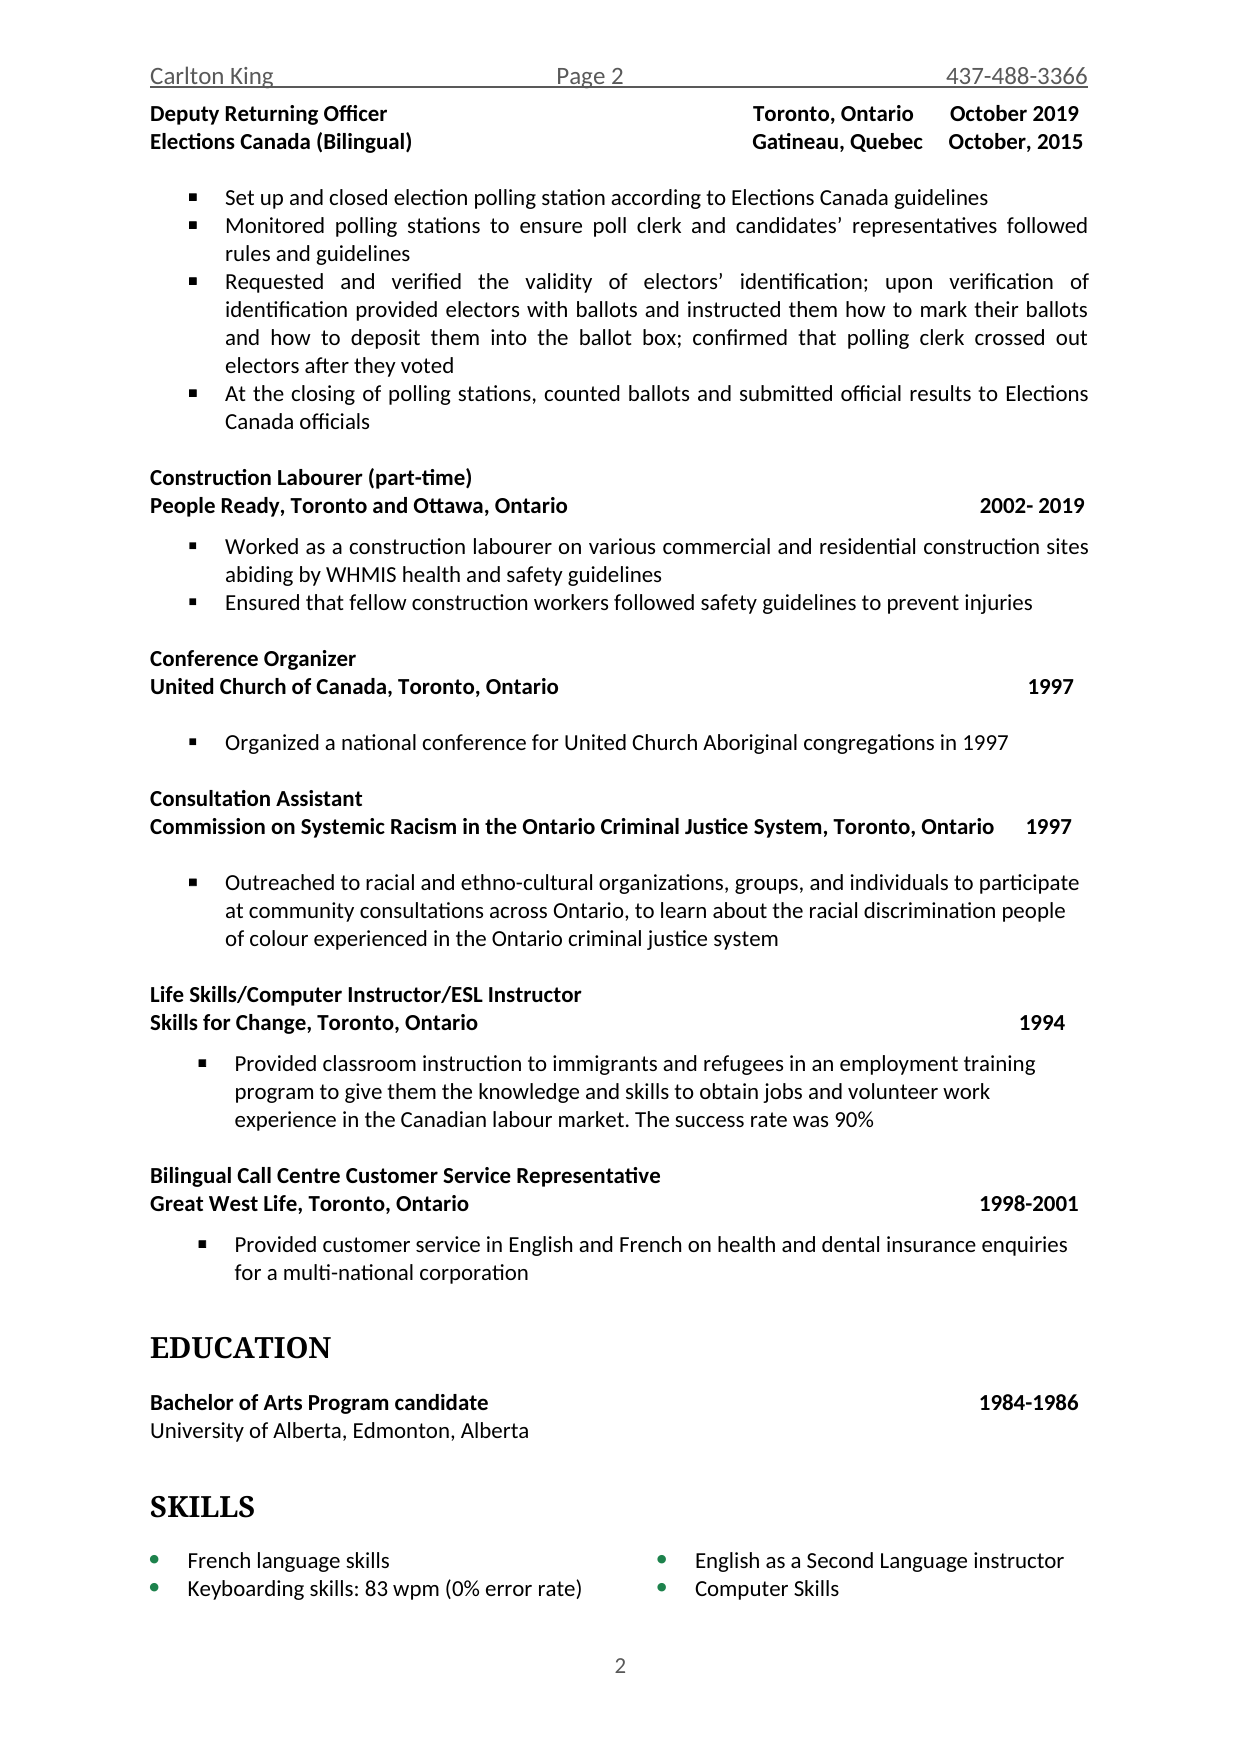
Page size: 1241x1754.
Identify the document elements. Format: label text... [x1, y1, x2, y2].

text Skills for Change, Toronto, Ontario 1994 [150, 1008, 1090, 1036]
list At the closing of polling stations, counted ballots and submitted official results to Elections Canada officials [187, 379, 1090, 435]
list Requested and verified the validity of electors’ identification; upon verification of identification provided electors with ballots and instructed them how to mark their ballots and how to deposit them into the ballot box; confirmed that polling clerk crossed out electors after they voted [187, 267, 1090, 379]
list Ensured that fellow construction workers followed safety guidelines to prevent injuries [187, 588, 1090, 616]
text University of Alberta, Edmonton, Alberta [150, 1416, 1090, 1444]
text Conference Organizer [150, 644, 1090, 672]
table_header English as a Second Language instructor Computer Skills [620, 1546, 1090, 1602]
text Bachelor of Arts Program candidate 1984-1986 [150, 1388, 1090, 1416]
text Consultation Assistant [150, 784, 1090, 812]
list Monitored polling stations to ensure poll clerk and candidates’ representatives followed rules and guidelines [187, 211, 1090, 267]
text United Church of Canada, Toronto, Ontario 1997 [150, 672, 1090, 700]
list Set up and closed election polling station according to Elections Canada guidelines [187, 183, 1090, 211]
subtitle Education [150, 1328, 1090, 1367]
text Elections Canada (Bilingual) Gatineau, Quebec October, 2015 [150, 127, 1090, 155]
text Deputy Returning Officer Toronto, Ontario October 2019 [150, 99, 1090, 127]
text Commission on Systemic Racism in the Ontario Criminal Justice System, Toronto, Ontario 1997 [150, 812, 1090, 840]
text People Ready, Toronto and Ottawa, Ontario 2002- 2019 [150, 491, 1090, 519]
text Great West Life, Toronto, Ontario 1998-2001 [150, 1189, 1090, 1217]
list Worked as a construction labourer on various commercial and residential construction sites abiding by WHMIS health and safety guidelines [187, 532, 1090, 588]
text Bilingual Call Centre Customer Service Representative [150, 1161, 1090, 1189]
subtitle Skills [150, 1486, 1090, 1526]
list Outreached to racial and ethno-cultural organizations, groups, and individuals to participate at community consultations across Ontario, to learn about the racial discrimination people of colour experienced in the Ontario criminal justice system [187, 868, 1090, 952]
text Life Skills/Computer Instructor/ESL Instructor [150, 980, 1090, 1008]
list Provided customer service in English and French on health and dental insurance enquiries for a multi-national corporation [197, 1230, 1090, 1286]
text Construction Labourer (part-time) [150, 463, 1090, 491]
table_header French language skills Keyboarding skills: 83 wpm (0% error rate) [150, 1546, 620, 1602]
list Organized a national conference for United Church Aboriginal congregations in 1997 [187, 728, 1090, 756]
list Provided classroom instruction to immigrants and refugees in an employment training program to give them the knowledge and skills to obtain jobs and volunteer work experience in the Canadian labour market. The success rate was 90% [197, 1049, 1090, 1133]
